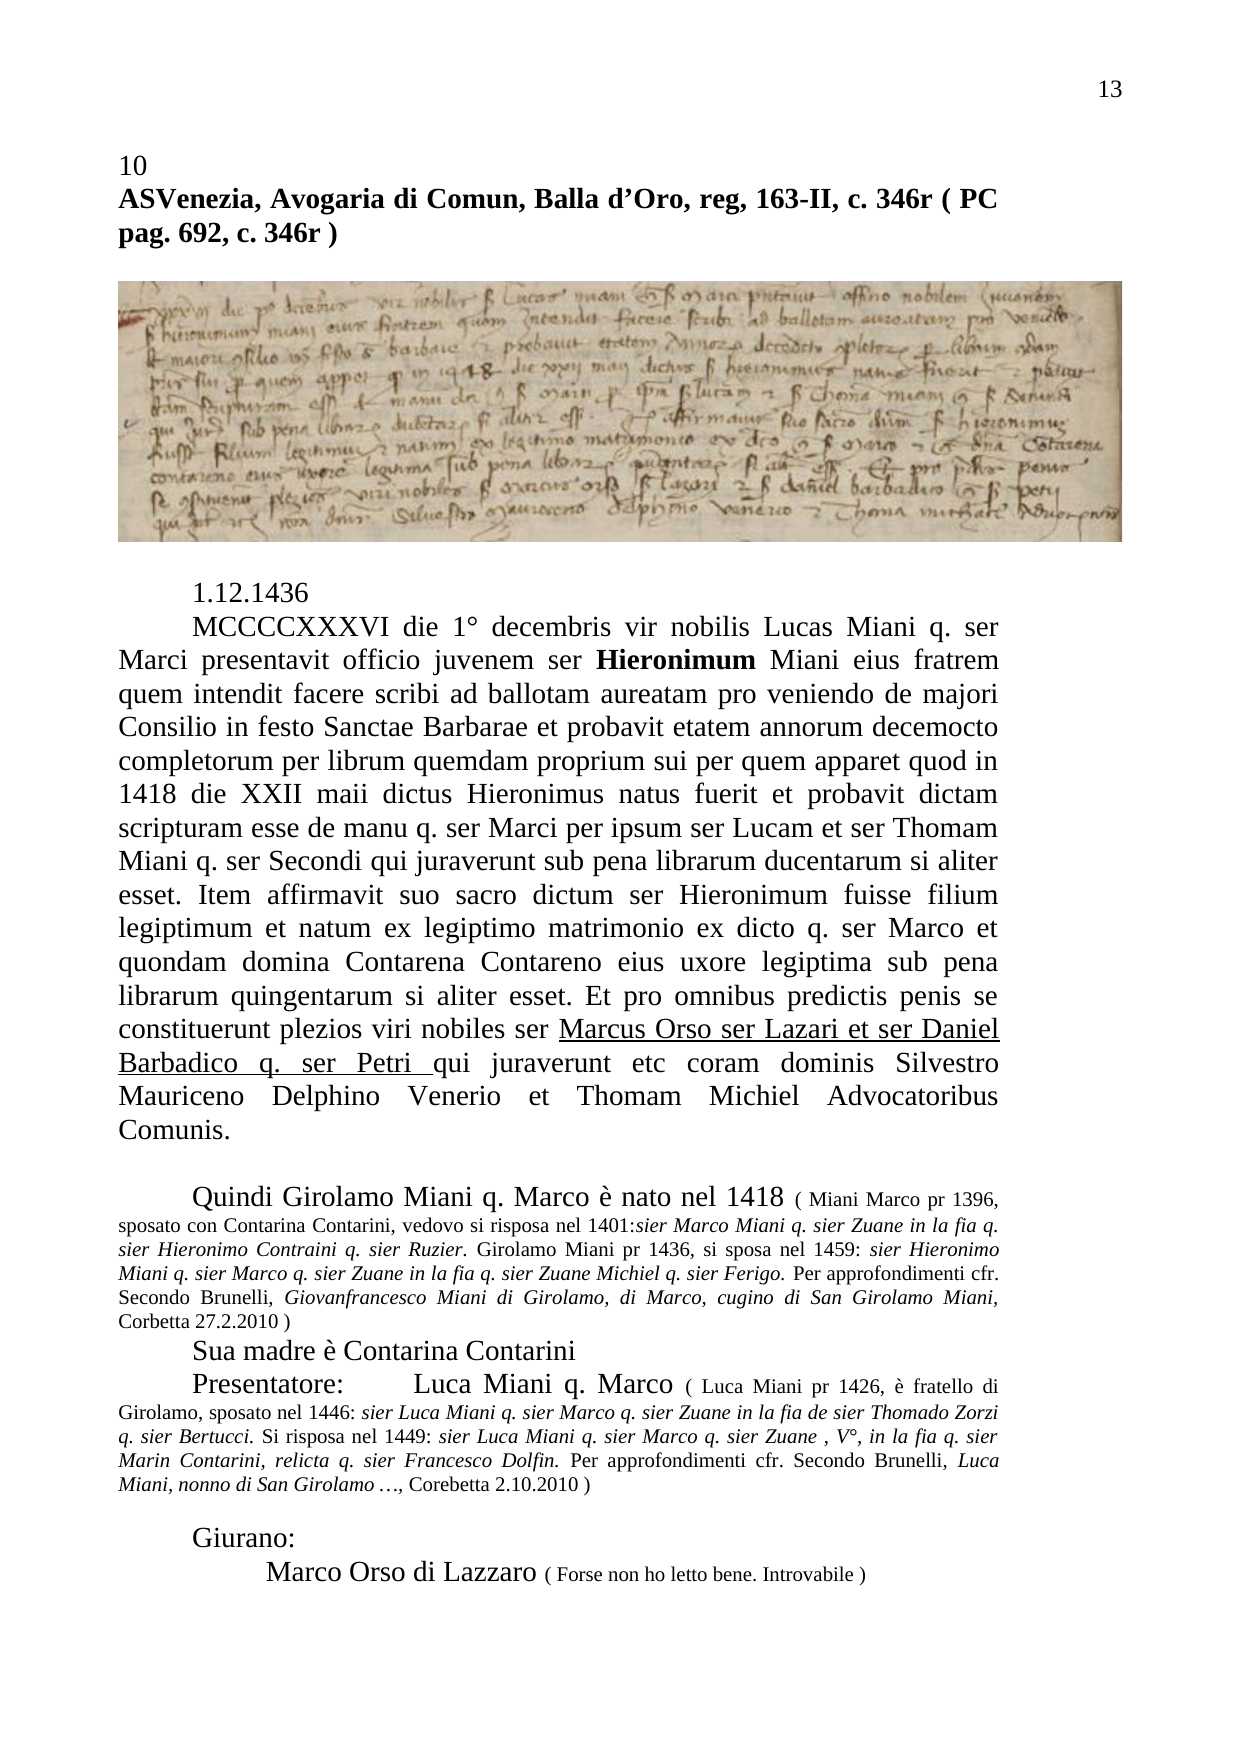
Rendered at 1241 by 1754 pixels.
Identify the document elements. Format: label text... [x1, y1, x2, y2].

text Sua madre è Contarina Contarini [118, 1333, 999, 1366]
text Presentatore: Luca Miani q. Marco ( Luca Miani pr 1426, è fratello di Girolamo, sposato nel 1446: sier Luca Miani q. sier Marco q. sier Zuane in la fia de sier Thomado Zorzi q. sier Bertucci. Si risposa nel 1449: sier Luca Miani q. sier Marco q. sier Zuane , V°, in la fia q. sier Marin Contarini, relicta q. sier Francesco Dolfin. Per approfondimenti cfr. Secondo Brunelli, Luca Miani, nonno di San Girolamo …, Corebetta 2.10.2010 ) [118, 1366, 999, 1496]
text Marco Orso di Lazzaro ( Forse non ho letto bene. Introvabile ) [118, 1554, 999, 1587]
text Giurano: [118, 1520, 999, 1554]
picture [118, 281, 1123, 542]
text Quindi Girolamo Miani q. Marco è nato nel 1418 ( Miani Marco pr 1396, sposato con Contarina Contarini, vedovo si risposa nel 1401:sier Marco Miani q. sier Zuane in la fia q. sier Hieronimo Contraini q. sier Ruzier. Girolamo Miani pr 1436, si sposa nel 1459: sier Hieronimo Miani q. sier Marco q. sier Zuane in la fia q. sier Zuane Michiel q. sier Ferigo. Per approfondimenti cfr. Secondo Brunelli, Giovanfrancesco Miani di Girolamo, di Marco, cugino di San Girolamo Miani, Corbetta 27.2.2010 ) [118, 1179, 999, 1333]
text ASVenezia, Avogaria di Comun, Balla d’Oro, reg, 163-II, c. 346r ( PC pag. 692, c. 346r ) [118, 181, 999, 248]
text 10 [118, 148, 999, 181]
text MCCCCXXXVI die 1° decembris vir nobilis Lucas Miani q. ser Marci presentavit officio juvenem ser Hieronimum Miani eius fratrem quem intendit facere scribi ad ballotam aureatam pro veniendo de majori Consilio in festo Sanctae Barbarae et probavit etatem annorum decemocto completorum per librum quemdam proprium sui per quem apparet quod in 1418 die XXII maii dictus Hieronimus natus fuerit et probavit dictam scripturam esse de manu q. ser Marci per ipsum ser Lucam et ser Thomam Miani q. ser Secondi qui juraverunt sub pena librarum ducentarum si aliter esset. Item affirmavit suo sacro dictum ser Hieronimum fuisse filium legiptimum et natum ex legiptimo matrimonio ex dicto q. ser Marco et quondam domina Contarena Contareno eius uxore legiptima sub pena librarum quingentarum si aliter esset. Et pro omnibus predictis penis se constituerunt plezios viri nobiles ser Marcus Orso ser Lazari et ser Daniel Barbadico q. ser Petri qui juraverunt etc coram dominis Silvestro Mauriceno Delphino Venerio et Thomam Michiel Advocatoribus Comunis. [118, 609, 999, 1145]
text 1.12.1436 [118, 575, 999, 609]
